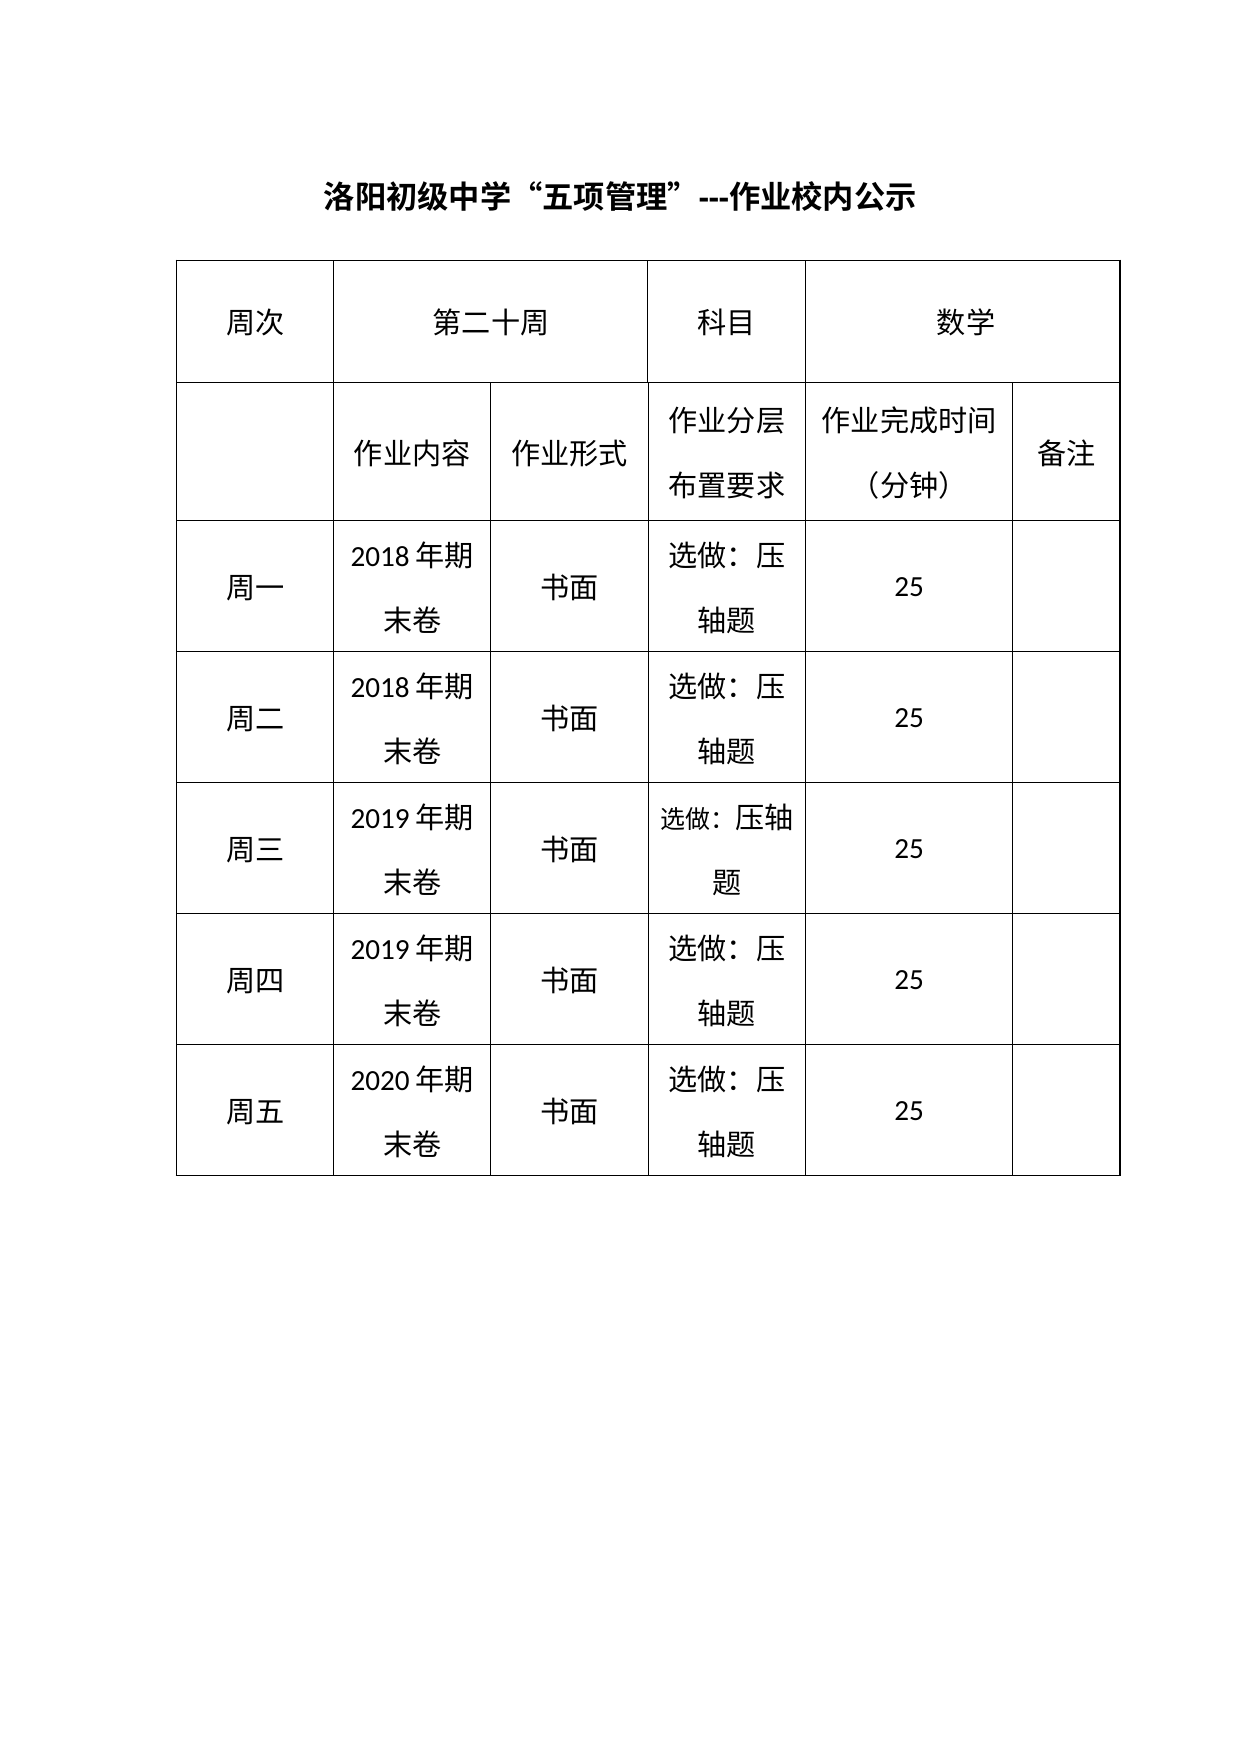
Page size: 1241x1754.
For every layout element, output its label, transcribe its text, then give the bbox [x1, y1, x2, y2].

table_cell 书面 [491, 914, 648, 1044]
table_cell 2020年期末卷 [334, 1045, 490, 1175]
table_cell 周一 [177, 521, 333, 651]
table_cell [1013, 1045, 1119, 1175]
table_cell 选做：压轴题 [649, 914, 805, 1044]
table_cell [1013, 914, 1119, 1044]
table_cell 作业内容 [334, 383, 490, 520]
table_header 科目 [648, 261, 805, 382]
table_cell 选做：压轴题 [649, 1045, 805, 1175]
table_cell 作业形式 [491, 383, 648, 520]
table_cell 2019年期末卷 [334, 914, 490, 1044]
table_header 数学 [806, 261, 1119, 382]
table_cell 周五 [177, 1045, 333, 1175]
table_cell 2018年期末卷 [334, 652, 490, 782]
table_header 周次 [177, 261, 333, 382]
table_cell 25 [806, 783, 1012, 913]
table_cell 25 [806, 914, 1012, 1044]
table_cell 25 [806, 521, 1012, 651]
table_cell 书面 [491, 1045, 648, 1175]
table_header 第二十周 [334, 261, 647, 382]
table_cell [1013, 783, 1119, 913]
table_cell 选做：压轴题 [649, 521, 805, 651]
table_cell 2019年期末卷 [334, 783, 490, 913]
text 洛阳初级中学“五项管理”---作业校内公示 [187, 162, 1053, 227]
table_cell 25 [806, 652, 1012, 782]
table_cell 周四 [177, 914, 333, 1044]
table_cell 2018年期末卷 [334, 521, 490, 651]
table_cell [1013, 652, 1119, 782]
table_cell 备注 [1013, 383, 1119, 520]
table_cell [1013, 521, 1119, 651]
table_cell 书面 [491, 652, 648, 782]
table_cell 选做：压轴题 [649, 783, 805, 913]
table_cell 作业分层布置要求 [649, 383, 805, 520]
table_cell 25 [806, 1045, 1012, 1175]
table_cell 周三 [177, 783, 333, 913]
table_cell 书面 [491, 783, 648, 913]
table_cell 选做：压轴题 [649, 652, 805, 782]
table_cell 作业完成时间（分钟） [806, 383, 1012, 520]
table_cell 书面 [491, 521, 648, 651]
table_cell 周二 [177, 652, 333, 782]
table_cell [177, 383, 333, 520]
